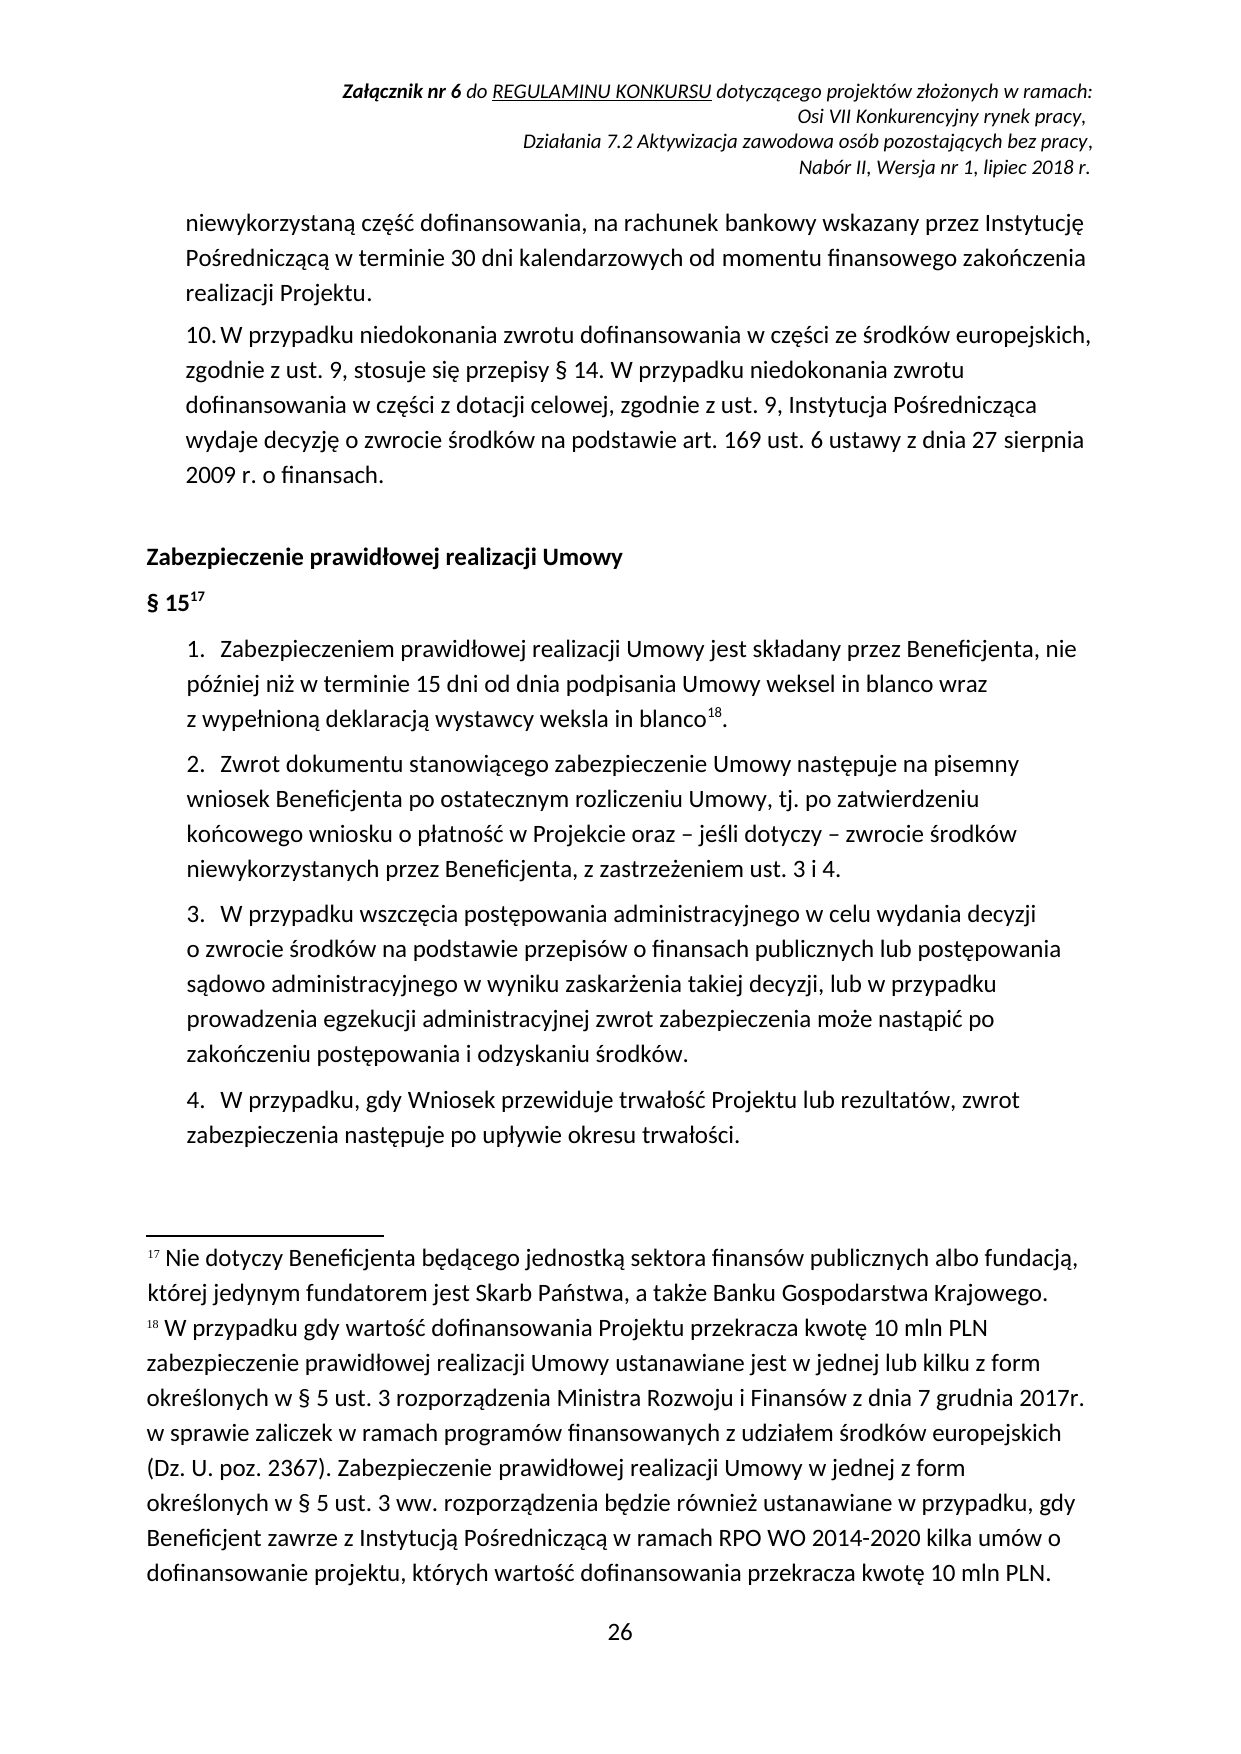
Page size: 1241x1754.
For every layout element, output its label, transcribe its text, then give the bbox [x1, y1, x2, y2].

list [185, 208, 1093, 308]
list W przypadku, gdy Wniosek przewiduje trwałość Projektu lub rezultatów, zwrot zabezpieczenia następuje po upływie okresu trwałości. [186, 1084, 1093, 1149]
list Zabezpieczeniem prawidłowej realizacji Umowy jest składany przez Beneficjenta, nie później niż w terminie 15 dni od dnia podpisania Umowy weksel in blanco wraz z wypełnioną deklaracją wystawcy weksla in blanco. [186, 633, 1093, 734]
text § 15 [146, 587, 1095, 618]
list W przypadku wszczęcia postępowania administracyjnego w celu wydania decyzji o zwrocie środków na podstawie przepisów o finansach publicznych lub postępowania sądowo administracyjnego w wyniku zaskarżenia takiej decyzji, lub w przypadku prowadzenia egzekucji administracyjnej zwrot zabezpieczenia może nastąpić po zakończeniu postępowania i odzyskaniu środków. [186, 899, 1093, 1069]
list Zwrot dokumentu stanowiącego zabezpieczenie Umowy następuje na pisemny wniosek Beneficjenta po ostatecznym rozliczeniu Umowy, tj. po zatwierdzeniu końcowego wniosku o płatność w Projekcie oraz – jeśli dotyczy – zwrocie środków niewykorzystanych przez Beneficjenta, z zastrzeżeniem ust. 3 i 4. [186, 748, 1093, 884]
list W przypadku niedokonania zwrotu dofinansowania w części ze środków europejskich, zgodnie z ust. 9, stosuje się przepisy § 14. W przypadku niedokonania zwrotu dofinansowania w części z dotacji celowej, zgodnie z ust. 9, Instytucja Pośrednicząca wydaje decyzję o zwrocie środków na podstawie art. 169 ust. 6 ustawy z dnia 27 sierpnia 2009 r. o finansach. [185, 319, 1093, 489]
text Zabezpieczenie prawidłowej realizacji Umowy [146, 541, 1095, 572]
